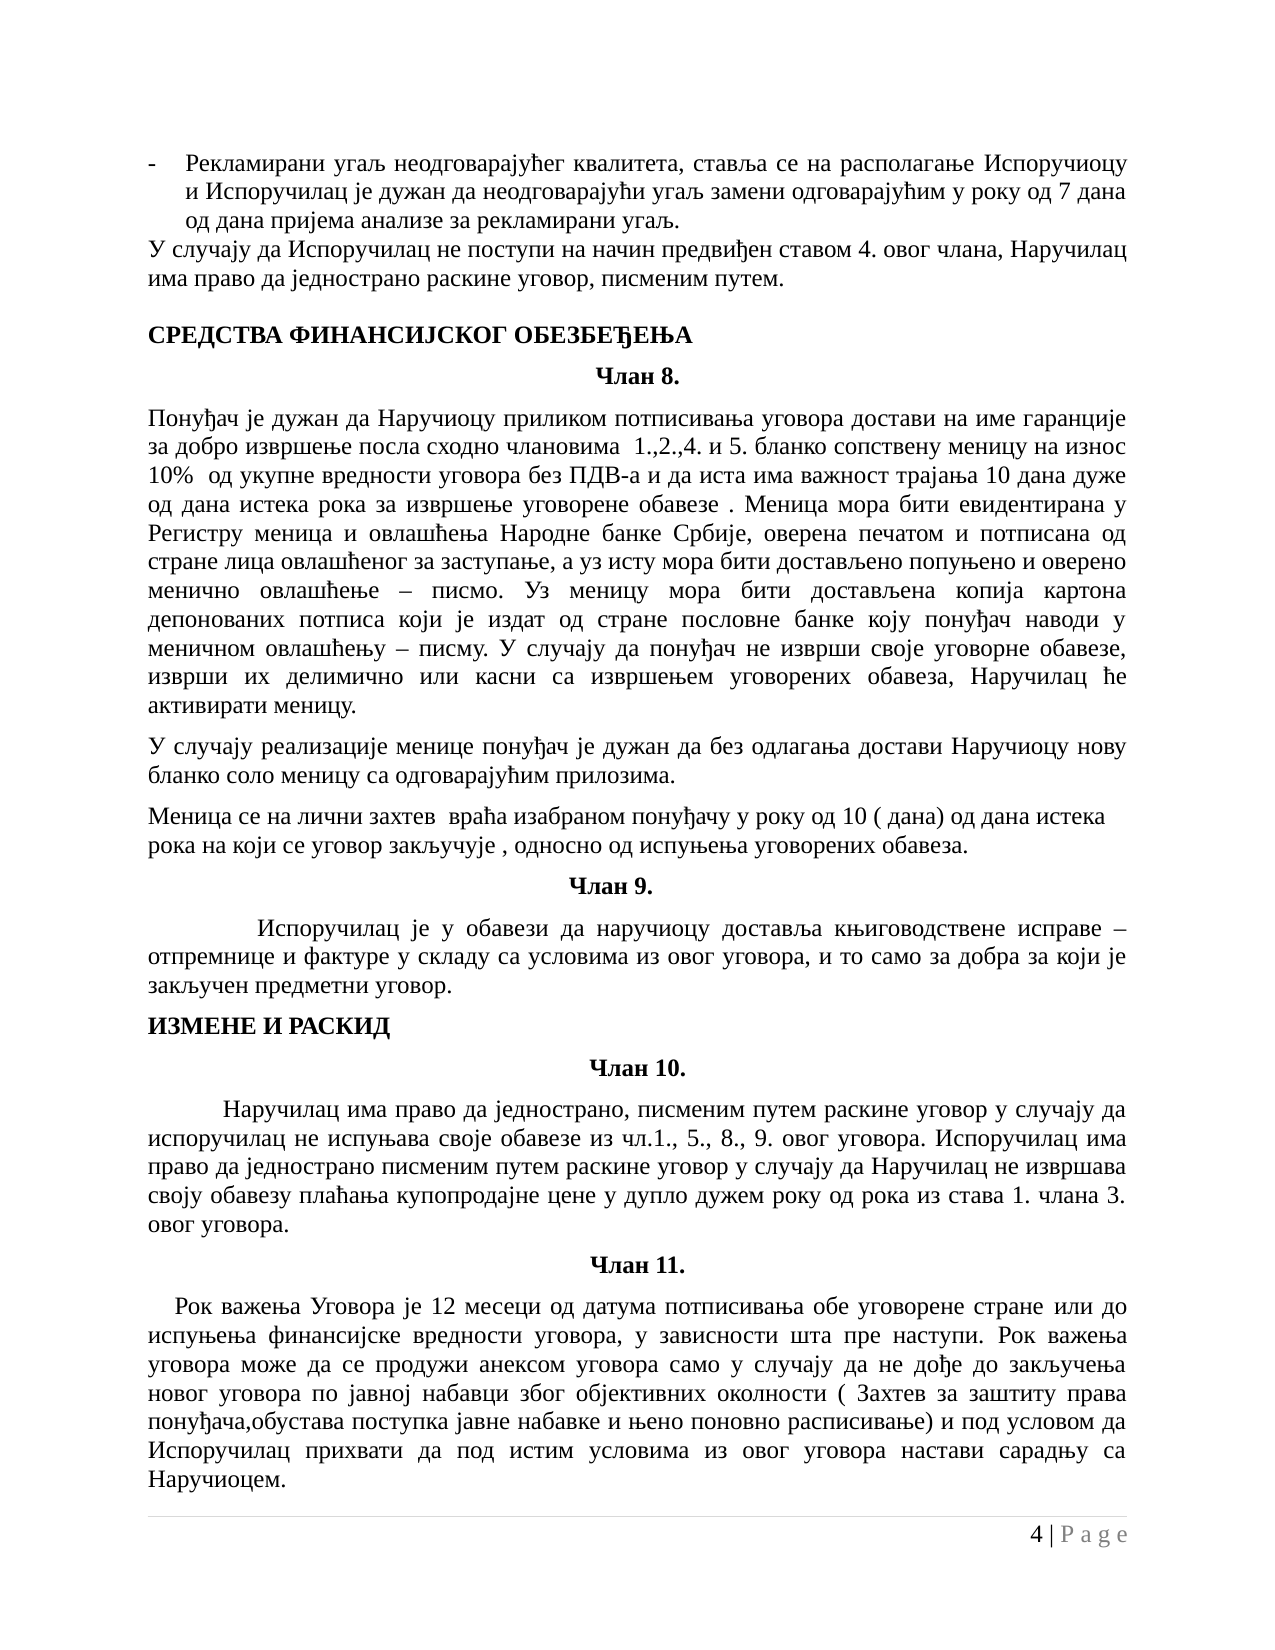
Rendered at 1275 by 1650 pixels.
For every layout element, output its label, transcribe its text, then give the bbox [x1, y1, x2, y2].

text Члан 11. [148, 1250, 1127, 1279]
text Понуђач је дужан да Наручиоцу приликом потписивања уговора достави на име гаранције за добро извршење посла сходно члановима 1.,2.,4. и 5. бланко сопствену меницу на износ 10% од укупне вредности уговора без ПДВ-а и да иста има важност трајања 10 дана дуже од дана истека рока за извршење уговорене обавезе . Меница мора бити евидентирана у Регистру меница и овлашћења Народне банке Србије, оверена печатом и потписана од стране лица овлашћеног за заступање, а уз исту мора бити достављено попуњено и оверено менично овлашћење – писмо. Уз меницу мора бити достављена копија картона депонованих потписа који је издат од стране пословне банке коју понуђач наводи у меничном овлашћењу – писму. У случају да понуђач не изврши своје уговорне обавезе, изврши их делимично или касни са извршењем уговорених обавеза, Наручилац ће активирати меницу. [148, 403, 1127, 719]
list Рекламирани угаљ неодговарајућег квалитета, ставља се на располагање Испоручиоцу и Испоручилац је дужан да неодговарајући угаљ замени одговарајућим у року од 7 дана од дана пријема анализе за рекламирани угаљ. [148, 148, 1127, 234]
text У случају да Испоручилац не поступи на начин предвиђен ставом 4. овог члана, Наручилац има право да једнострано раскине уговор, писменим путем. [148, 234, 1127, 291]
text У случају реализације менице понуђач је дужан да без одлагања достави Наручиоцу нову бланко соло меницу са одговарајућим прилозима. [148, 731, 1127, 789]
text Рок важења Уговора је 12 месеци од датума потписивања обе уговорене стране или до испуњења финансијске вредности уговора, у зависности шта пре наступи. Рок важења уговора може да се продужи анексом уговора само у случају да не дође до закључења новог уговора по јавној набавци због објективних околности ( Захтев за заштиту права понуђача,обустава поступка јавне набавке и њено поновно расписивање) и под условом да Испоручилац прихвати да под истим условима из овог уговора настави сарадњу са Наручиоцем. [148, 1291, 1127, 1493]
text Члан 10. [148, 1053, 1127, 1081]
text ИЗМЕНЕ И РАСКИД [148, 1011, 1127, 1040]
text Наручилац има право да једнострано, писменим путем раскине уговор у случају да испоручилац не испуњава своје обавезе из чл.1., 5., 8., 9. овог уговора. Испоручилац има право да једнострано писменим путем раскине уговор у случају да Наручилац не извршава своју обавезу плаћања купопродајне цене у дупло дужем року од рока из става 1. члана 3. овог уговора. [148, 1094, 1127, 1238]
text СРЕДСТВА ФИНАНСИЈСКОГ ОБЕЗБЕЂЕЊА [148, 320, 1127, 349]
text Члан 8. [148, 361, 1127, 390]
text Испоручилац је у обавези да наручиоцу доставља књиговодствене исправе – отпремнице и фактуре у складу са условима из овог уговора, и то само за добра за који је закључен предметни уговор. [148, 913, 1127, 999]
text Члан 9. [148, 871, 1127, 900]
text Меница се на лични захтев враћа изабраном понуђачу у року од 10 ( дана) од дана истека рока на који се уговор закључује , односно од испуњења уговорених обавеза. [148, 801, 1127, 859]
